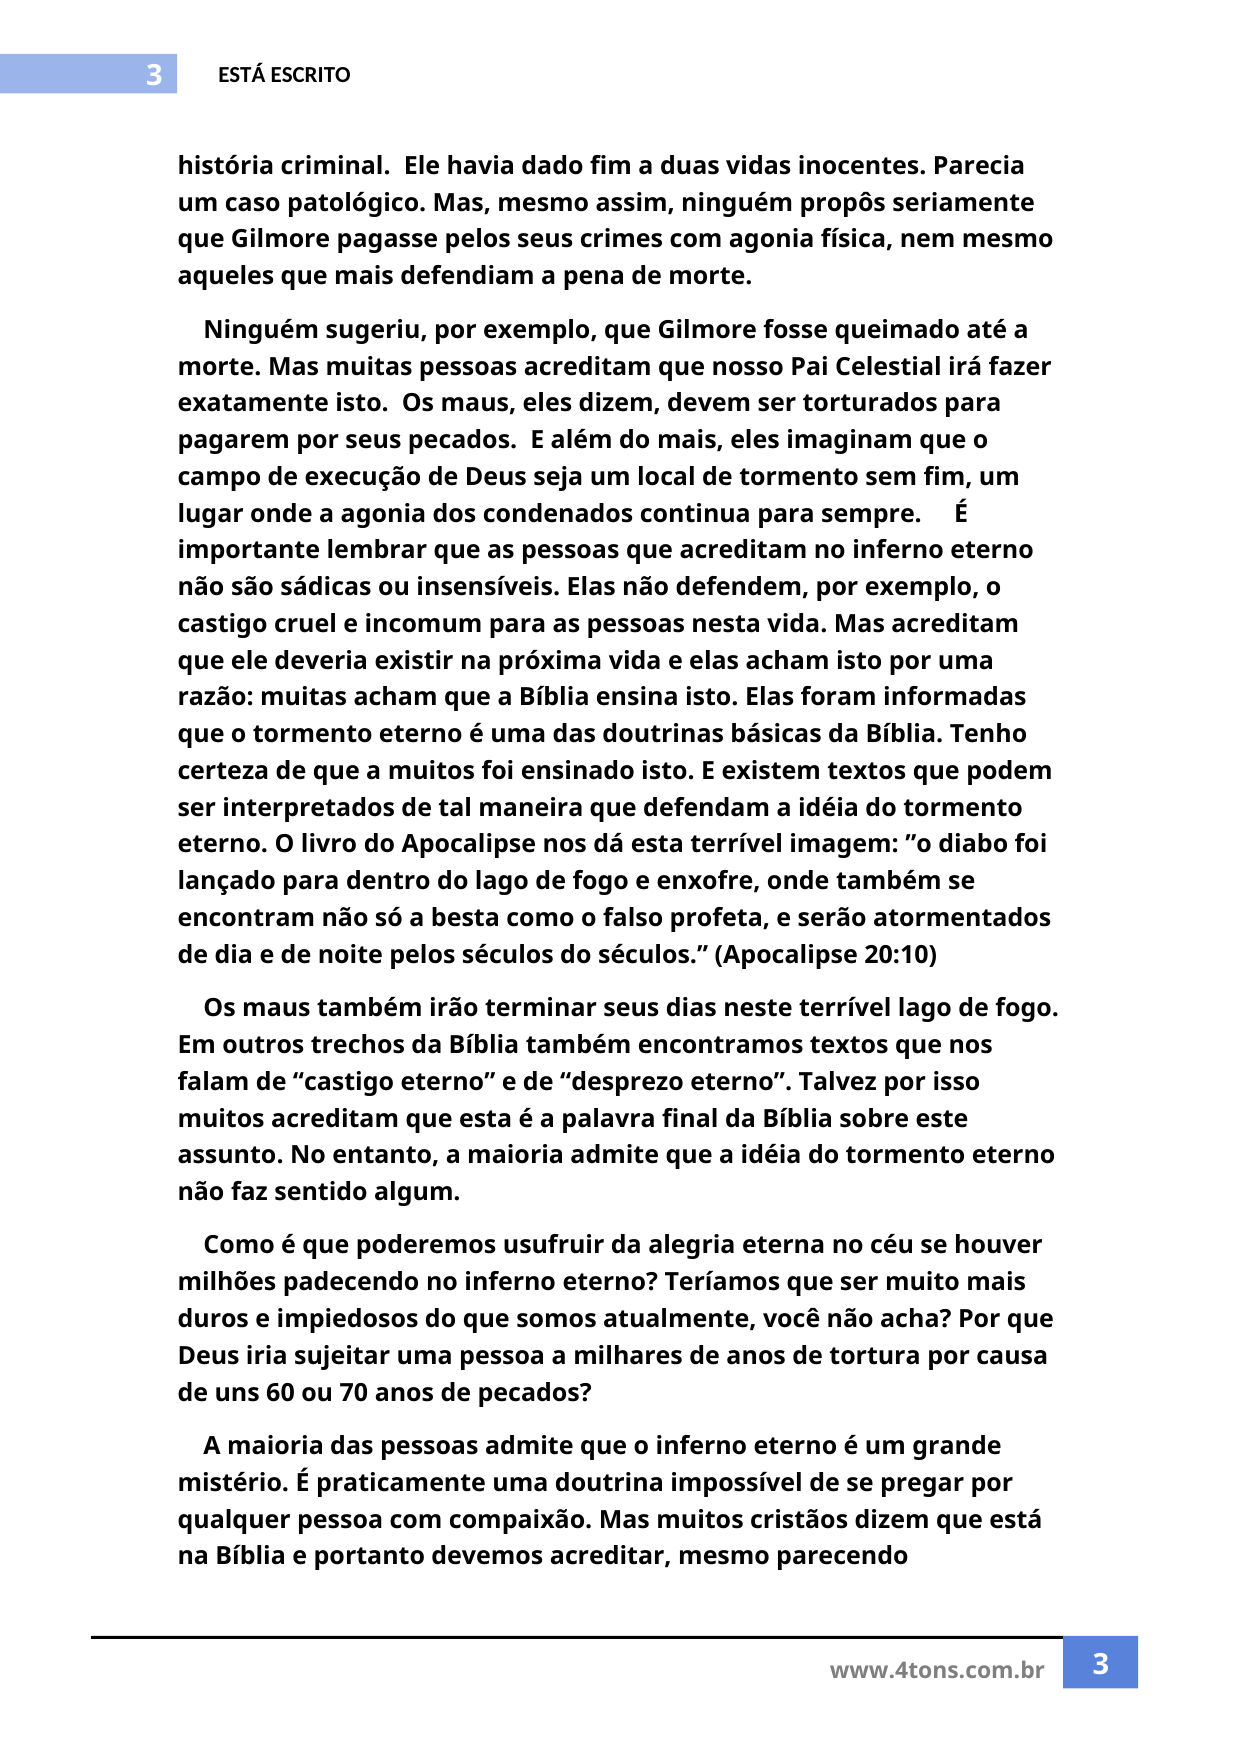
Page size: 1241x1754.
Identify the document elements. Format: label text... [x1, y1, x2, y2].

text Como é que poderemos usufruir da alegria eterna no céu se houver milhões padecendo no inferno eterno? Teríamos que ser muito mais duros e impiedosos do que somos atualmente, você não acha? Por que Deus iria sujeitar uma pessoa a milhares de anos de tortura por causa de uns 60 ou 70 anos de pecados? [177, 1227, 1063, 1408]
text Ninguém sugeriu, por exemplo, que Gilmore fosse queimado até a morte. Mas muitas pessoas acreditam que nosso Pai Celestial irá fazer exatamente isto. Os maus, eles dizem, devem ser torturados para pagarem por seus pecados. E além do mais, eles imaginam que o campo de execução de Deus seja um local de tormento sem fim, um lugar onde a agonia dos condenados continua para sempre. É importante lembrar que as pessoas que acreditam no inferno eterno não são sádicas ou insensíveis. Elas não defendem, por exemplo, o castigo cruel e incomum para as pessoas nesta vida. Mas acreditam que ele deveria existir na próxima vida e elas acham isto por uma razão: muitas acham que a Bíblia ensina isto. Elas foram informadas que o tormento eterno é uma das doutrinas básicas da Bíblia. Tenho certeza de que a muitos foi ensinado isto. E existem textos que podem ser interpretados de tal maneira que defendam a idéia do tormento eterno. O livro do Apocalipse nos dá esta terrível imagem: ”o diabo foi lançado para dentro do lago de fogo e enxofre, onde também se encontram não só a besta como o falso profeta, e serão atormentados de dia e de noite pelos séculos do séculos.” (Apocalipse 20:10) [177, 311, 1063, 971]
text Os maus também irão terminar seus dias neste terrível lago de fogo. Em outros trechos da Bíblia também encontramos textos que nos falam de “castigo eterno” e de “desprezo eterno”. Talvez por isso muitos acreditam que esta é a palavra final da Bíblia sobre este assunto. No entanto, a maioria admite que a idéia do tormento eterno não faz sentido algum. [177, 990, 1063, 1208]
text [177, 1428, 1063, 1572]
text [177, 148, 1063, 292]
